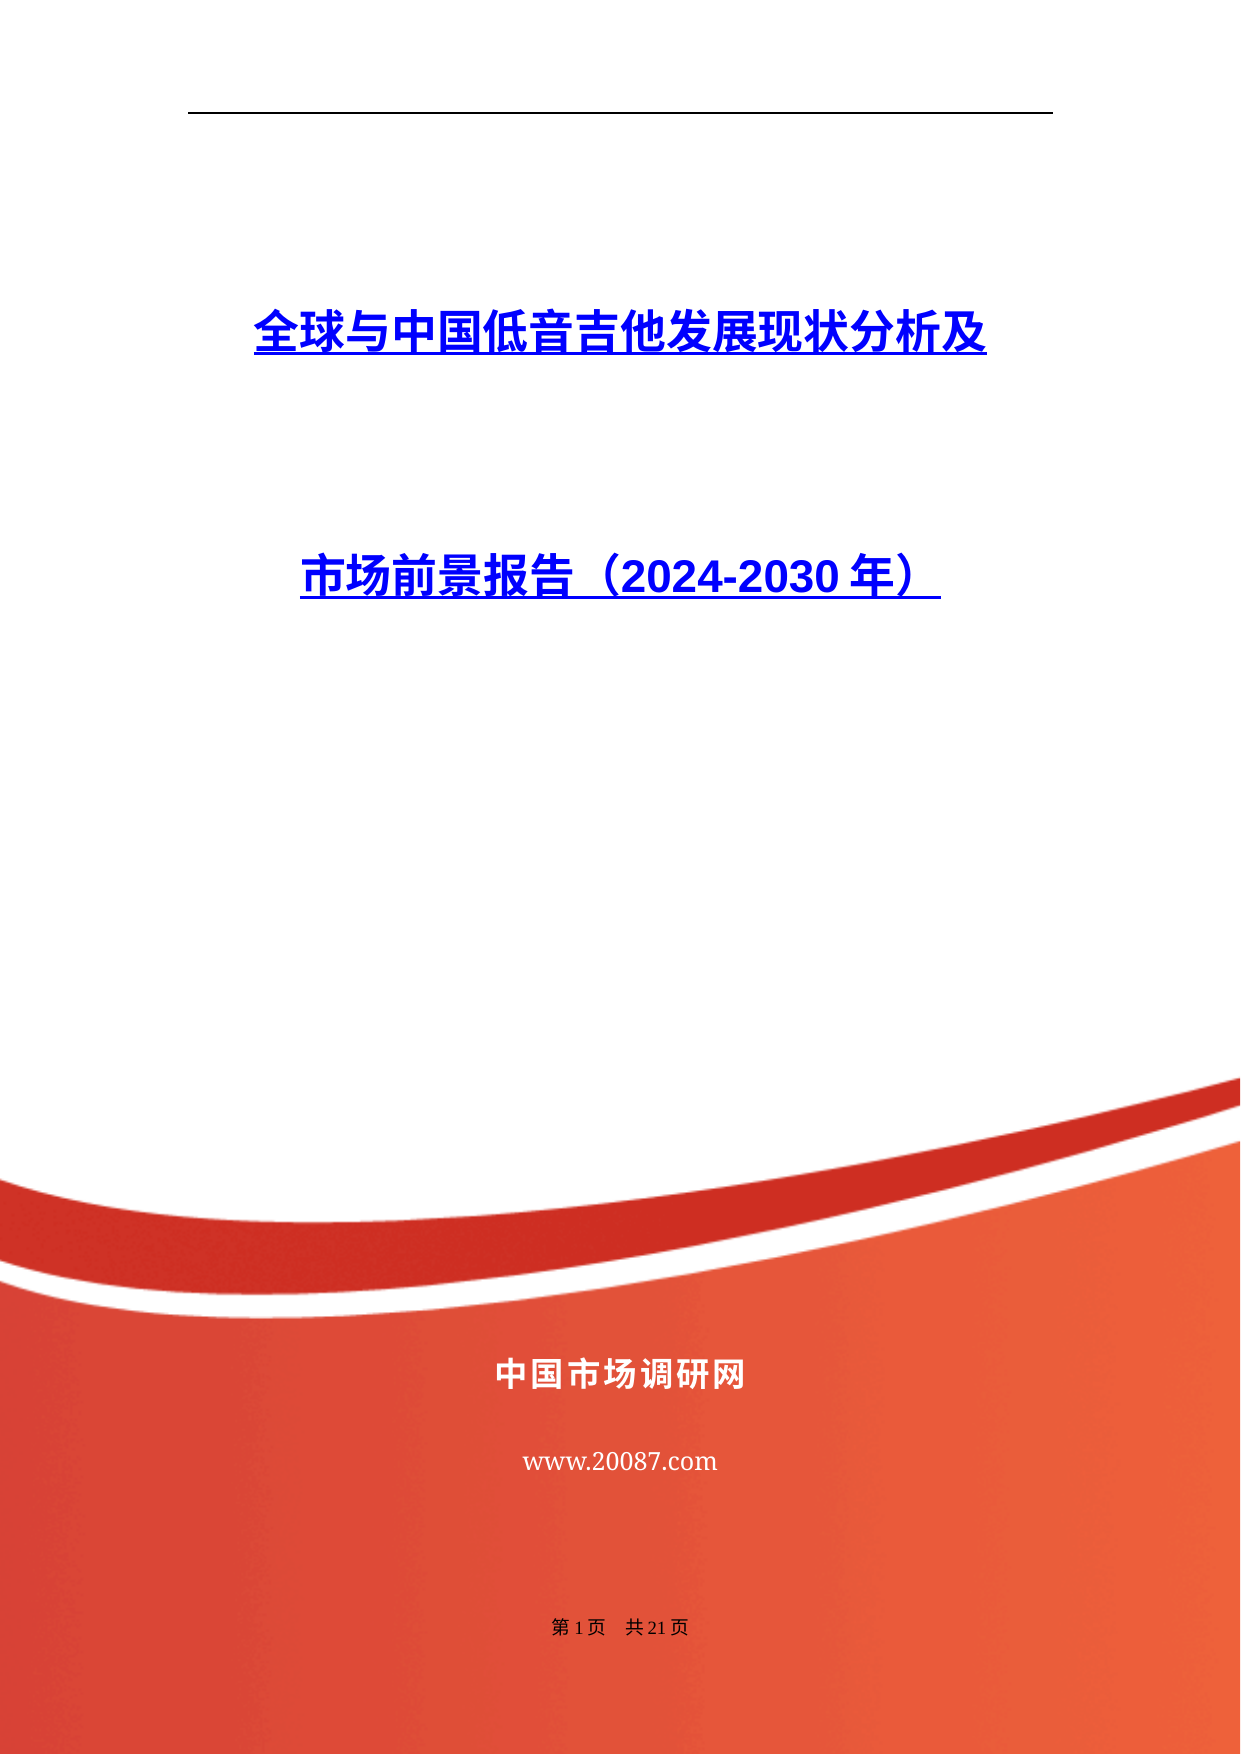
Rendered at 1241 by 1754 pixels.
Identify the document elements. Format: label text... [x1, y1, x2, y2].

subtitle 中国市场调研网 [187, 1339, 1053, 1404]
text www.20087.com [187, 1428, 1053, 1493]
table_header 全球与中国低音吉他发展现状分析及市场前景报告（2024-2030年） [188, 207, 1053, 773]
picture [0, 1006, 1241, 1754]
